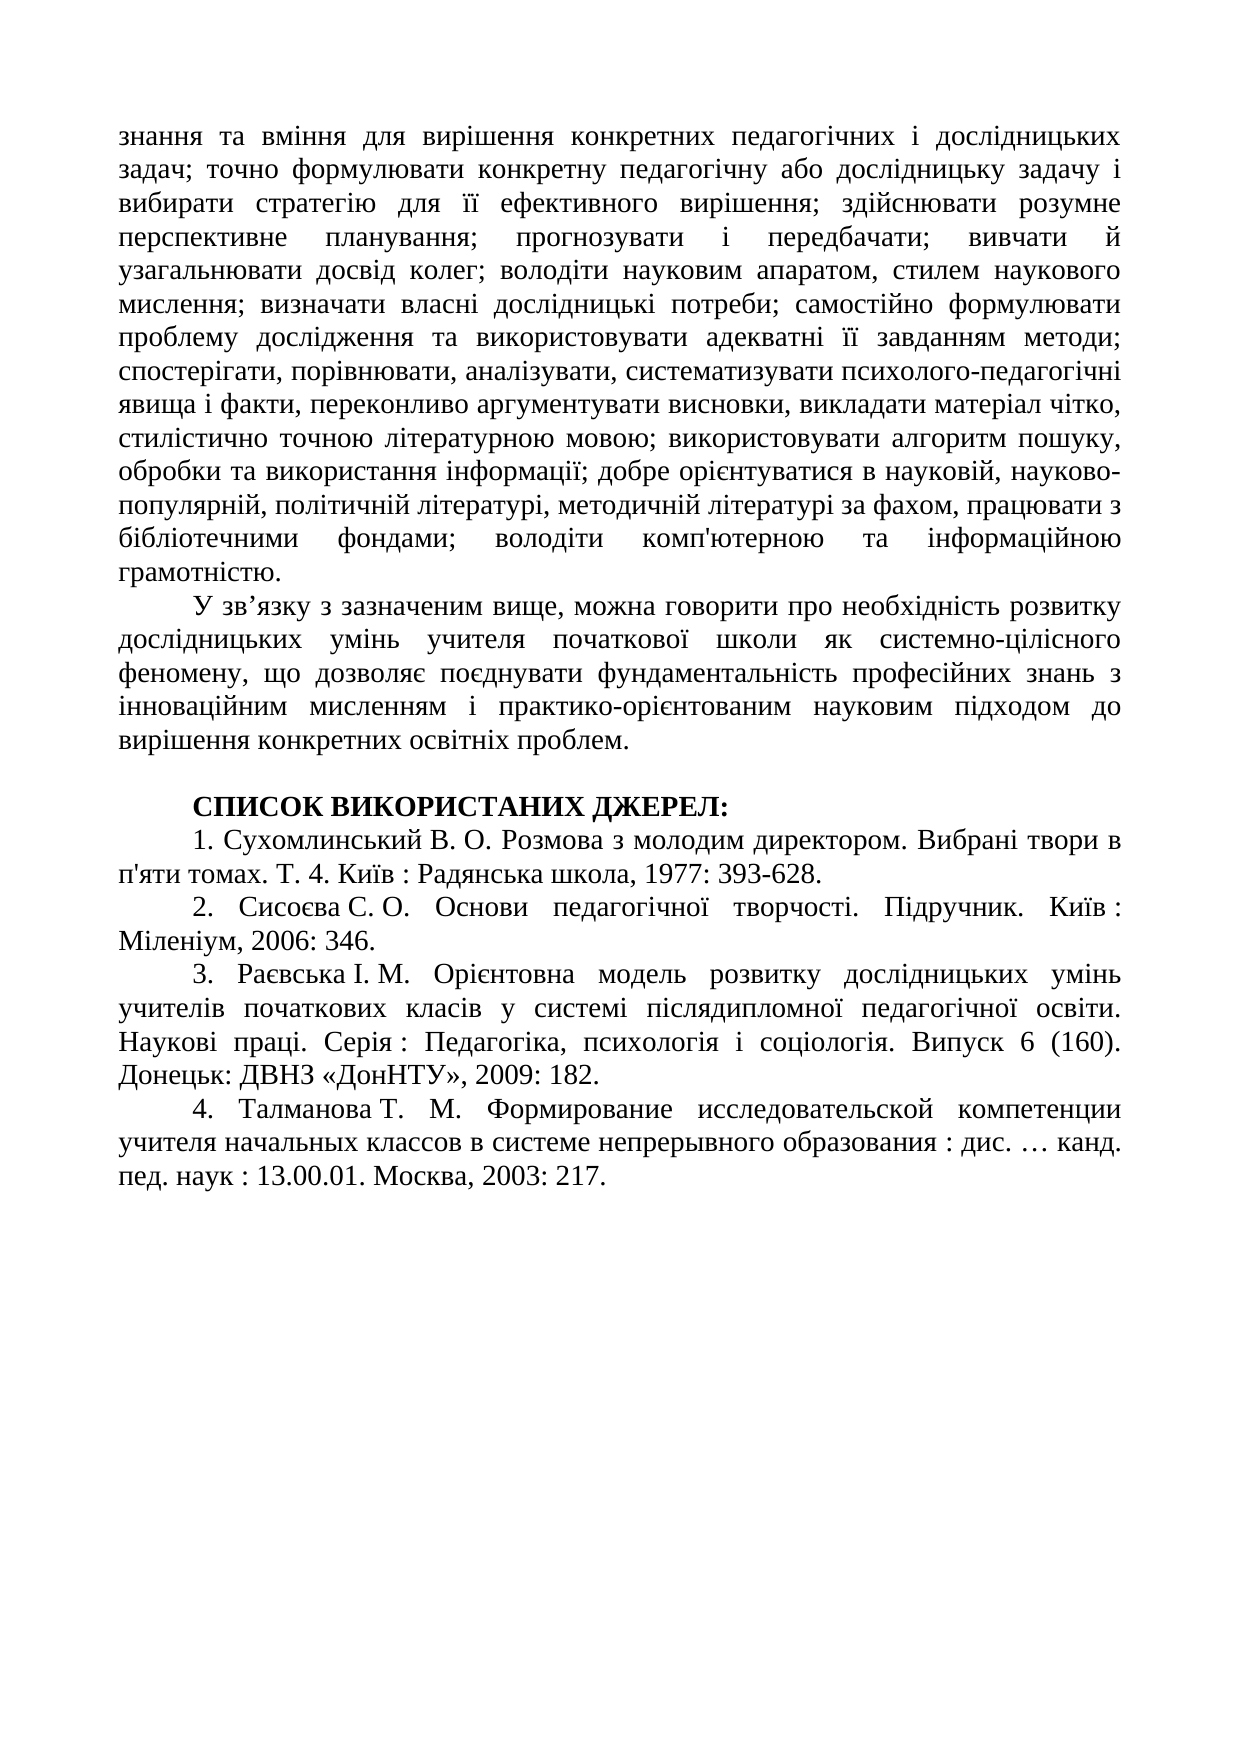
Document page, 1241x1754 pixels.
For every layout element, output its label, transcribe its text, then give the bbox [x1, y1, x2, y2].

text 1. Сухомлинський В. О. Розмова з молодим директором. Вибрані твори в п'яти томах. Т. 4. Київ : Радянська школа, 1977: 393-628. [118, 822, 1122, 889]
text СПИСОК ВИКОРИСТАНИХ ДЖЕРЕЛ: [118, 789, 1122, 822]
text У зв’язку з зазначеним вище, можна говорити про необхідність розвитку дослідницьких умінь учителя початкової школи як системно-цілісного феномену, що дозволяє поєднувати фундаментальність професійних знань з інноваційним мисленням і практико-орієнтованим науковим підходом до вирішення конкретних освітніх проблем. [118, 588, 1122, 755]
text 2. Сисоєва С. О. Основи педагогічної творчості. Підручник. Київ : Міленіум, 2006: 346. [118, 889, 1122, 957]
text 4. Талманова Т. М. Формирование исследовательской компетенции учителя начальных классов в системе непрерывного образования : дис. … канд. пед. наук : 13.00.01. Москва, 2003: 217. [118, 1091, 1122, 1191]
text 3. Раєвська І. М. Орієнтовна модель розвитку дослідницьких умінь учителів початкових класів у системі післядипломної педагогічної освіти. Наукові праці. Серія : Педагогіка, психологія і соціологія. Випуск 6 (160). Донецьк: ДВНЗ «ДонНТУ», 2009: 182. [118, 957, 1122, 1091]
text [118, 118, 1122, 588]
